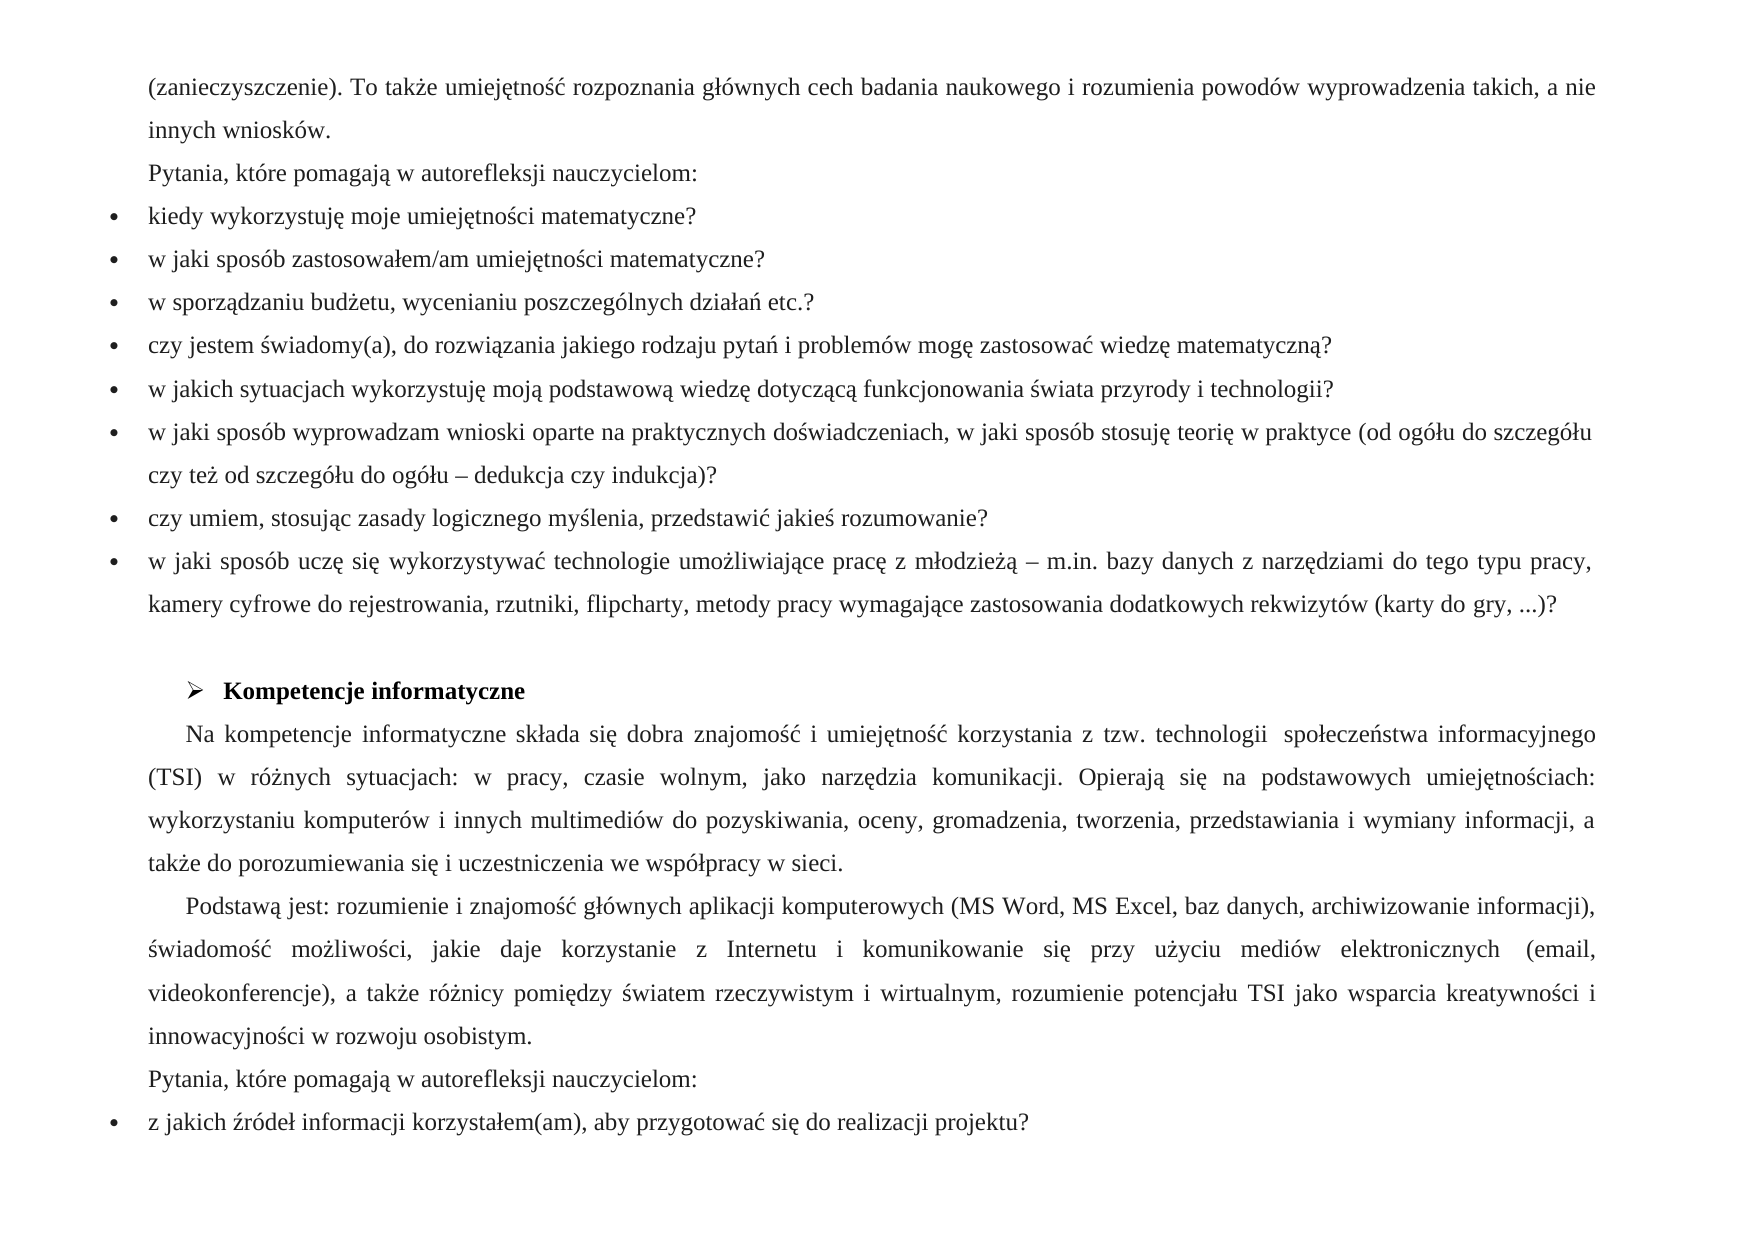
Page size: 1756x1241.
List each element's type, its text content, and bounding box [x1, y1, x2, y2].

list w jaki sposób uczę się wykorzystywać technologie umożliwiające pracę z młodzieżą – m.in. bazy danych z narzędziami do tego typu pracy, kamery cyfrowe do rejestrowania, rzutniki, flipcharty, metody pracy wymagające zastosowania dodatkowych rekwizytów (karty do gry, ...)? [110, 546, 1597, 618]
text (zanieczyszczenie). To także umiejętność rozpoznania głównych cech badania naukowego i rozumienia powodów wyprowadzenia takich, a nie innych wniosków. [148, 72, 1597, 144]
list z jakich źródeł informacji korzystałem(am), aby przygotować się do realizacji projektu? [110, 1107, 1609, 1136]
subtitle Kompetencje informatyczne [185, 676, 1609, 705]
list czy jestem świadomy(a), do rozwiązania jakiego rodzaju pytań i problemów mogę zastosować wiedzę matematyczną? [110, 331, 1609, 359]
list w jaki sposób zastosowałem/am umiejętności matematyczne? [110, 244, 1609, 273]
list w sporządzaniu budżetu, wycenianiu poszczególnych działań etc.? [110, 287, 1609, 316]
text Pytania, które pomagają w autorefleksji nauczycielom: [148, 158, 1609, 187]
list w jaki sposób wyprowadzam wnioski oparte na praktycznych doświadczeniach, w jaki sposób stosuję teorię w praktyce (od ogółu do szczegółu czy też od szczegółu do ogółu – dedukcja czy indukcja)? [110, 417, 1597, 489]
text Podstawą jest: rozumienie i znajomość głównych aplikacji komputerowych (MS Word, MS Excel, baz danych, archiwizowanie informacji), świadomość możliwości, jakie daje korzystanie z Internetu i komunikowanie się przy użyciu mediów elektronicznych (email, videokonferencje), a także różnicy pomiędzy światem rzeczywistym i wirtualnym, rozumienie potencjału TSI jako wsparcia kreatywności i innowacyjności w rozwoju osobistym. [148, 891, 1597, 1049]
text Na kompetencje informatyczne składa się dobra znajomość i umiejętność korzystania z tzw. technologii społeczeństwa informacyjnego (TSI) w różnych sytuacjach: w pracy, czasie wolnym, jako narzędzia komunikacji. Opierają się na podstawowych umiejętnościach: wykorzystaniu komputerów i innych multimediów do pozyskiwania, oceny, gromadzenia, tworzenia, przedstawiania i wymiany informacji, a także do porozumiewania się i uczestniczenia we współpracy w sieci. [148, 719, 1596, 877]
text Pytania, które pomagają w autorefleksji nauczycielom: [148, 1064, 1609, 1093]
list w jakich sytuacjach wykorzystuję moją podstawową wiedzę dotyczącą funkcjonowania świata przyrody i technologii? [110, 374, 1609, 403]
list czy umiem, stosując zasady logicznego myślenia, przedstawić jakieś rozumowanie? [110, 503, 1609, 532]
list kiedy wykorzystuję moje umiejętności matematyczne? [110, 201, 1609, 230]
